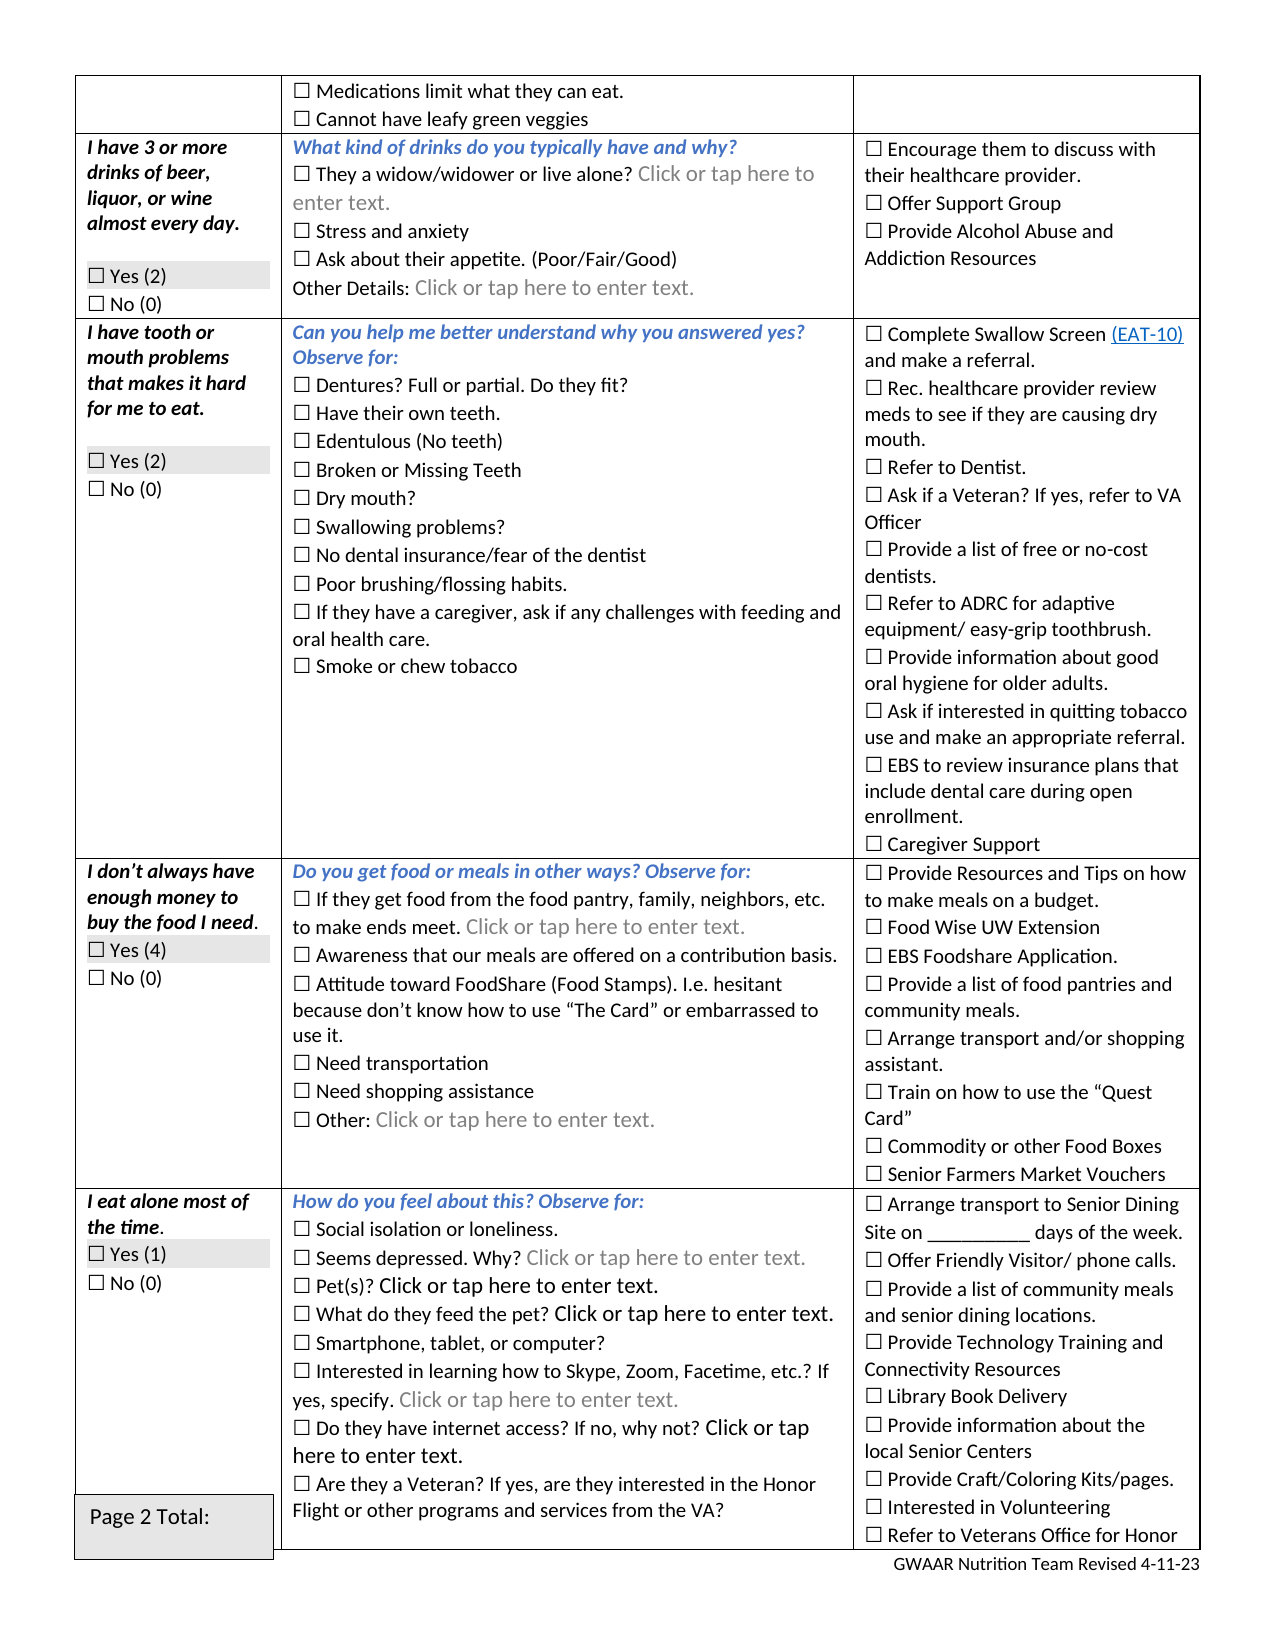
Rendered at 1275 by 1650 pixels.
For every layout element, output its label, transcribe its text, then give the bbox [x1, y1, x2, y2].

table_cell Can you help me better understand why you answered yes? Observe for: Dentures? Full or partial. Do they fit? Have their own teeth. Edentulous (No teeth) Broken or Missing Teeth Dry mouth? Swallowing problems? No dental insurance/fear of the dentist Poor brushing/flossing habits. If they have a caregiver, ask if any challenges with feeding and oral health care. Smoke or chew tobacco [282, 319, 853, 857]
table_cell Encourage them to discuss with their healthcare provider. Offer Support Group Provide Alcohol Abuse and Addiction Resources [854, 134, 1199, 318]
table_cell What kind of drinks do you typically have and why? They a widow/widower or live alone? Stress and anxiety Ask about their appetite. Other Details: [282, 134, 853, 318]
table_cell Complete Swallow Screen (EAT-10) and make a referral. Rec. healthcare provider review meds to see if they are causing dry mouth. Refer to Dentist. Ask if a Veteran? If yes, refer to VA Officer Provide a list of free or no-cost dentists. Refer to ADRC for adaptive equipment/ easy-grip toothbrush. Provide information about good oral hygiene for older adults. Ask if interested in quitting tobacco use and make an appropriate referral. EBS to review insurance plans that include dental care during open enrollment. Caregiver Support [854, 319, 1199, 857]
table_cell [282, 1189, 853, 1549]
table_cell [76, 1189, 281, 1549]
table_cell Provide Resources and Tips on how to make meals on a budget. Food Wise UW Extension EBS Foodshare Application. Provide a list of food pantries and community meals. Arrange transport and/or shopping assistant. Train on how to use the “Quest Card” Commodity or other Food Boxes Senior Farmers Market Vouchers [854, 859, 1199, 1188]
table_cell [854, 76, 1199, 133]
table_cell I have 3 or more drinks of beer, liquor, or wine almost every day. Yes (2) No (0) [76, 134, 281, 318]
table_cell I don’t always have enough money to buy the food I need. Yes (4) No (0) [76, 859, 281, 1188]
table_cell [854, 1189, 1199, 1549]
table_cell Do you get food or meals in other ways? Observe for: If they get food from the food pantry, family, neighbors, etc. to make ends meet. Awareness that our meals are offered on a contribution basis. Attitude toward FoodShare (Food Stamps). I.e. hesitant because don’t know how to use “The Card” or embarrassed to use it. Need transportation Need shopping assistance Other: [282, 859, 853, 1188]
table_cell I have tooth or mouth problems that makes it hard for me to eat. Yes (2) No (0) [76, 319, 281, 857]
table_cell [76, 76, 281, 133]
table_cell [282, 76, 853, 133]
